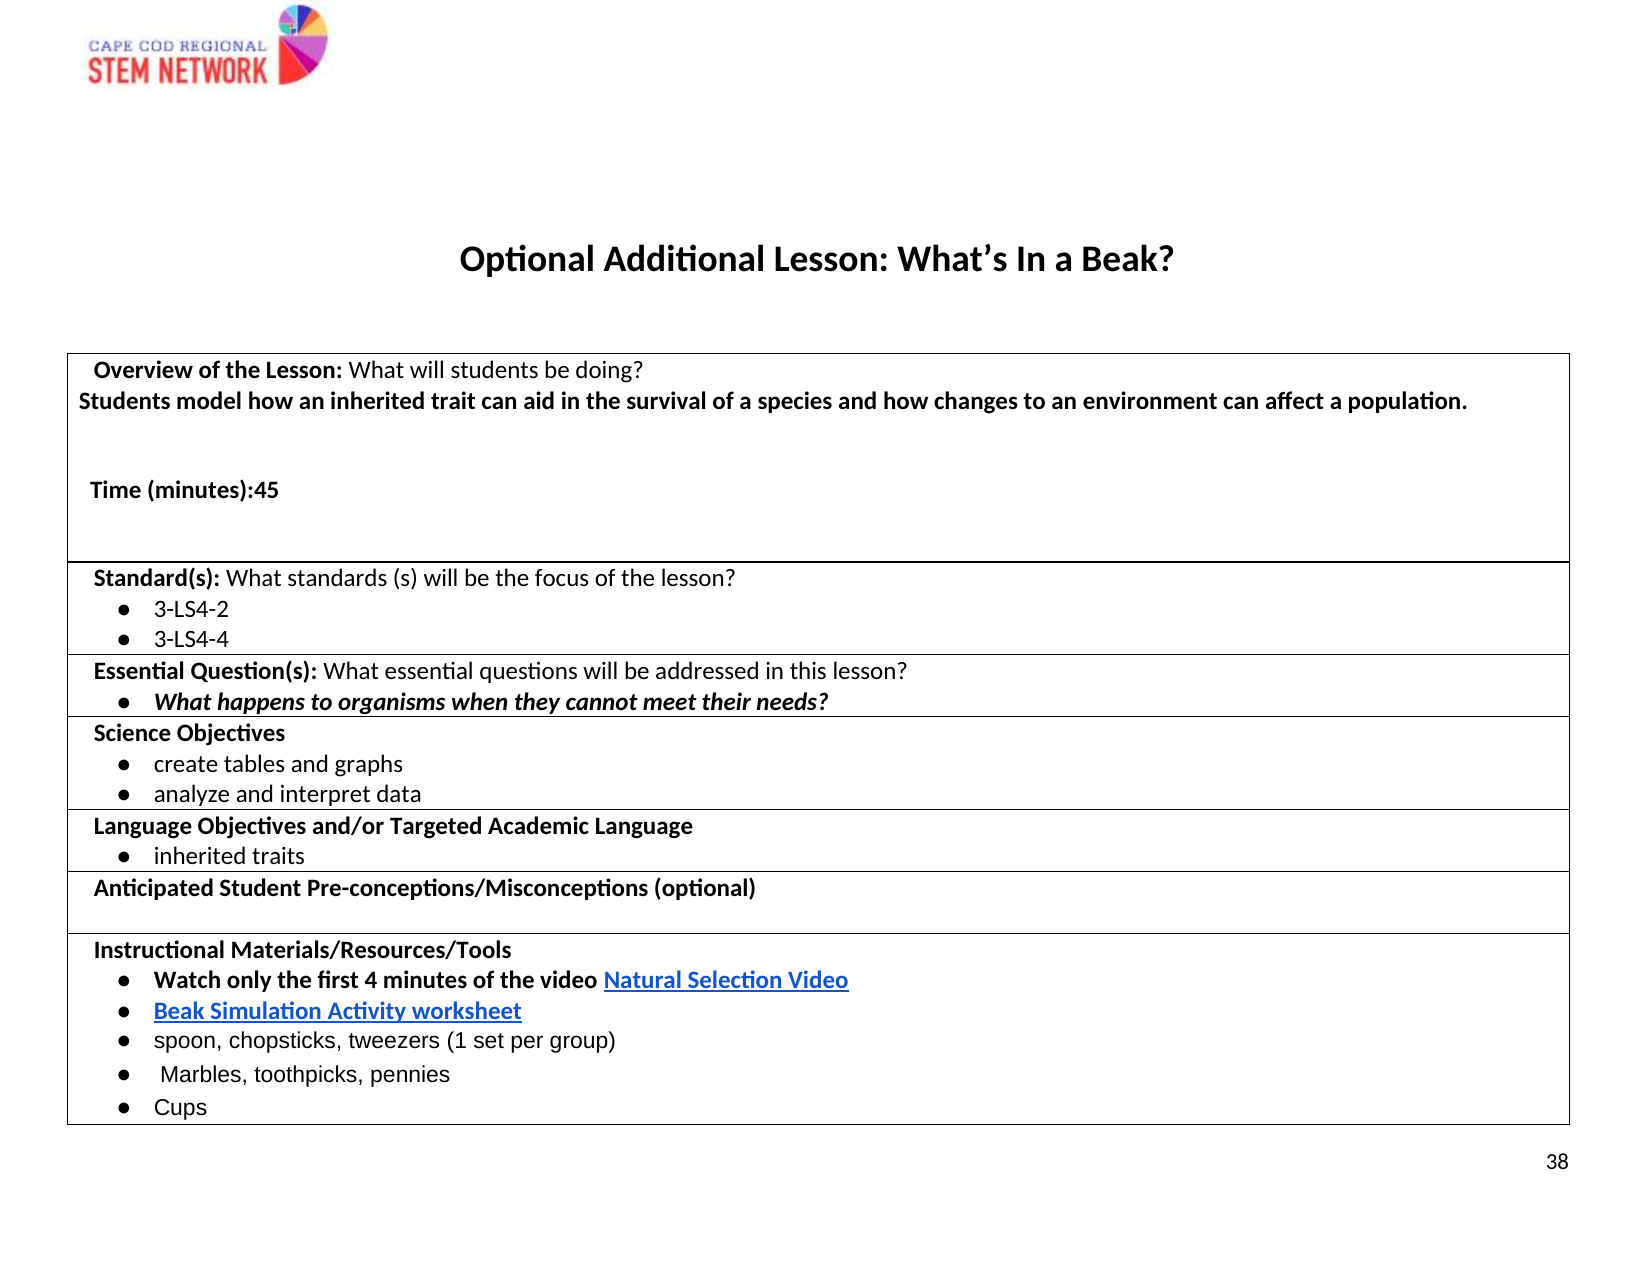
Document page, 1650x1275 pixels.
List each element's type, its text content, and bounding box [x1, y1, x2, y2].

table_cell Essential Question(s): What essential questions will be addressed in this lesson? What happens to organisms when they cannot meet their needs? [68, 655, 1569, 716]
subtitle Optional Additional Lesson: What’s In a Beak? [67, 235, 1569, 281]
table_cell Science Objectives create tables and graphs analyze and interpret data [68, 717, 1569, 809]
table_cell Language Objectives and/or Targeted Academic Language inherited traits [68, 810, 1569, 871]
table_cell Standard(s): What standards (s) will be the focus of the lesson? 3-LS4-2 3-LS4-4 [68, 563, 1569, 654]
table_cell Anticipated Student Pre-conceptions/Misconceptions (optional) [68, 872, 1569, 933]
table_header Overview of the Lesson: What will students be doing? Students model how an inherited trait can aid in the survival of a species and how changes to an environment can affect a population. Time (minutes):45 [68, 354, 1569, 561]
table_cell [68, 934, 1569, 1124]
picture [83, 0, 334, 91]
